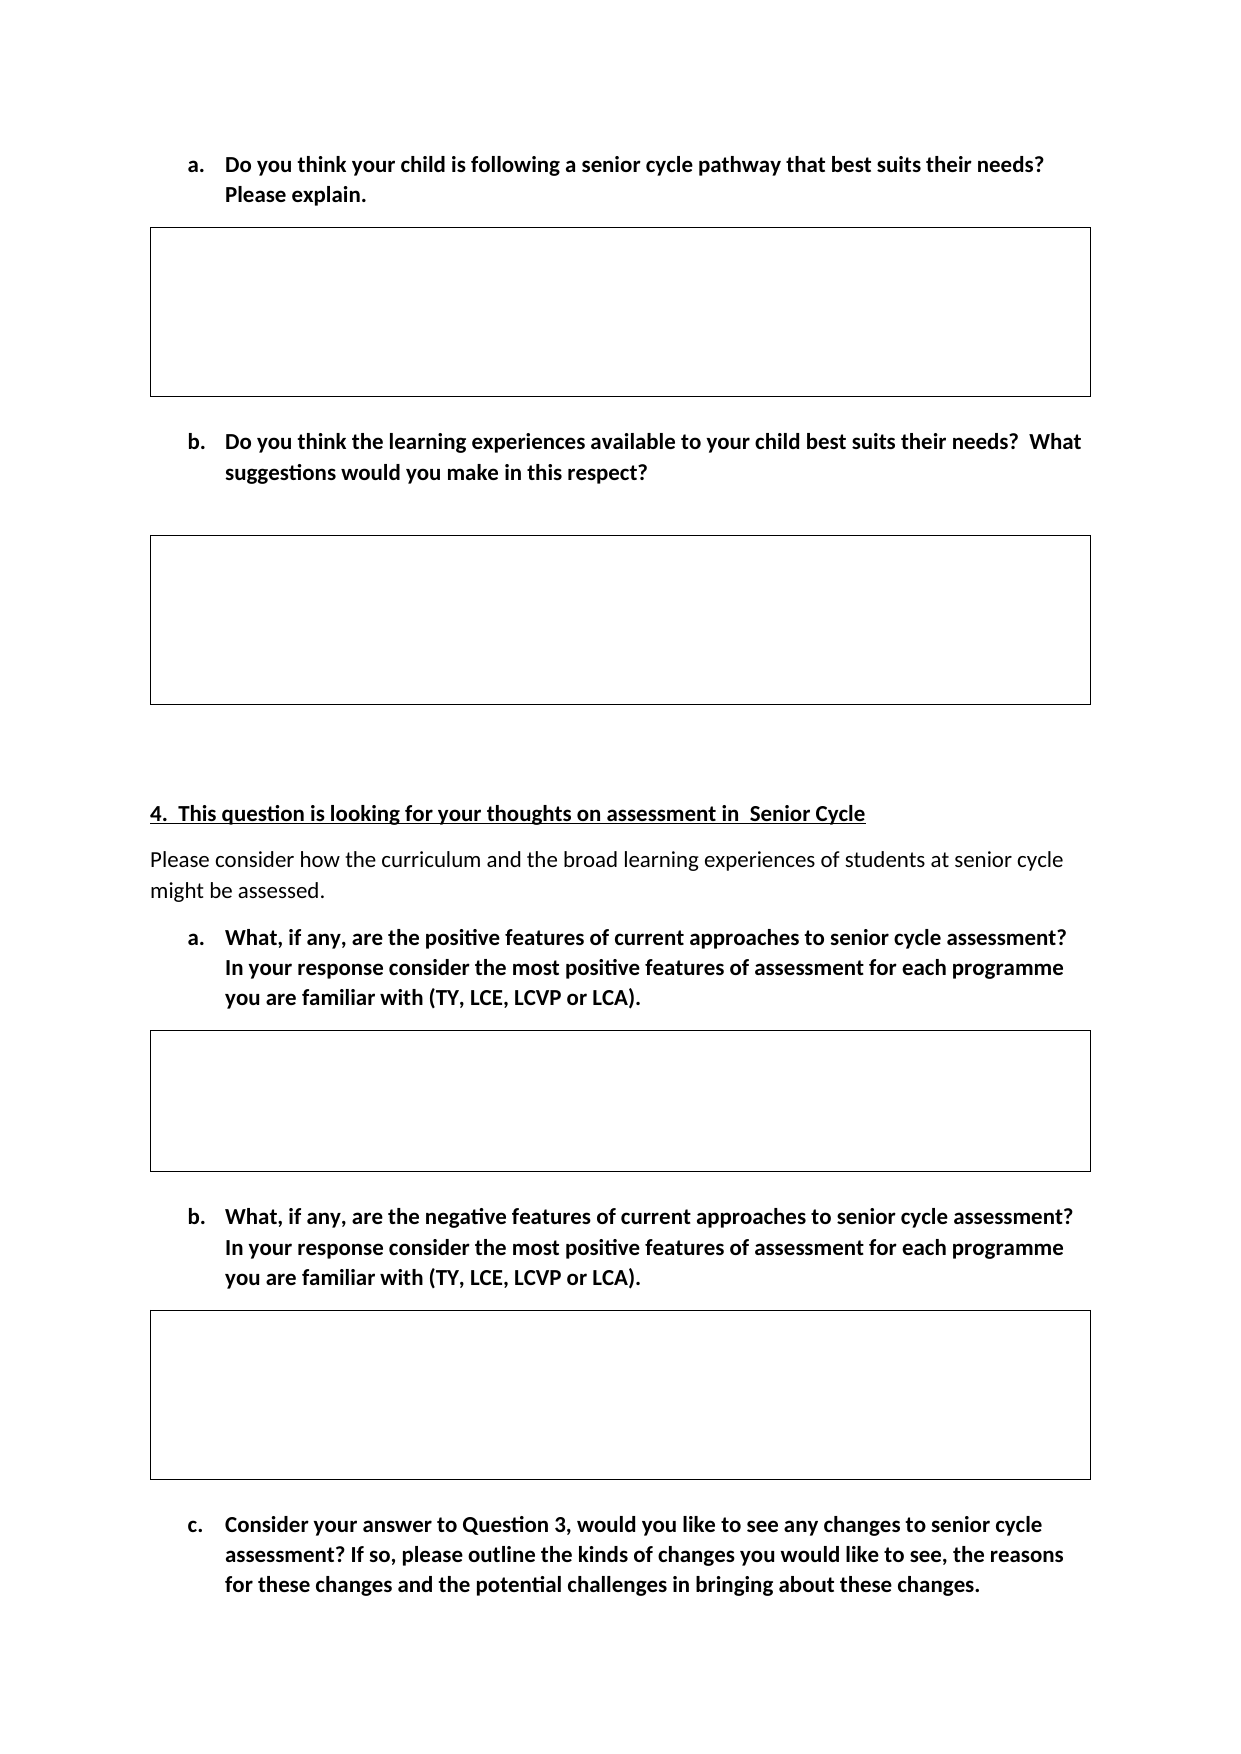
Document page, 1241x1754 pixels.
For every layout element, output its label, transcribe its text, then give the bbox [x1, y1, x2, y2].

table_header [151, 1031, 1090, 1171]
list What, if any, are the negative features of current approaches to senior cycle assessment? In your response consider the most positive features of assessment for each programme you are familiar with (TY, LCE, LCVP or LCA). [187, 1202, 1090, 1291]
list Consider your answer to Question 3, would you like to see any changes to senior cycle assessment? If so, please outline the kinds of changes you would like to see, the reasons for these changes and the potential challenges in bringing about these changes. [187, 1510, 1090, 1598]
list Do you think the learning experiences available to your child best suits their needs? What suggestions would you make in this respect? [187, 427, 1090, 486]
table_header [151, 228, 1090, 396]
list 4. This question is looking for your thoughts on assessment in Senior Cycle [150, 799, 1090, 827]
table_header [151, 1311, 1090, 1479]
list Do you think your child is following a senior cycle pathway that best suits their needs? Please explain. [187, 150, 1090, 208]
list What, if any, are the positive features of current approaches to senior cycle assessment? In your response consider the most positive features of assessment for each programme you are familiar with (TY, LCE, LCVP or LCA). [187, 923, 1090, 1011]
table_header [151, 536, 1090, 704]
text Please consider how the curriculum and the broad learning experiences of students at senior cycle might be assessed. [150, 846, 1090, 904]
